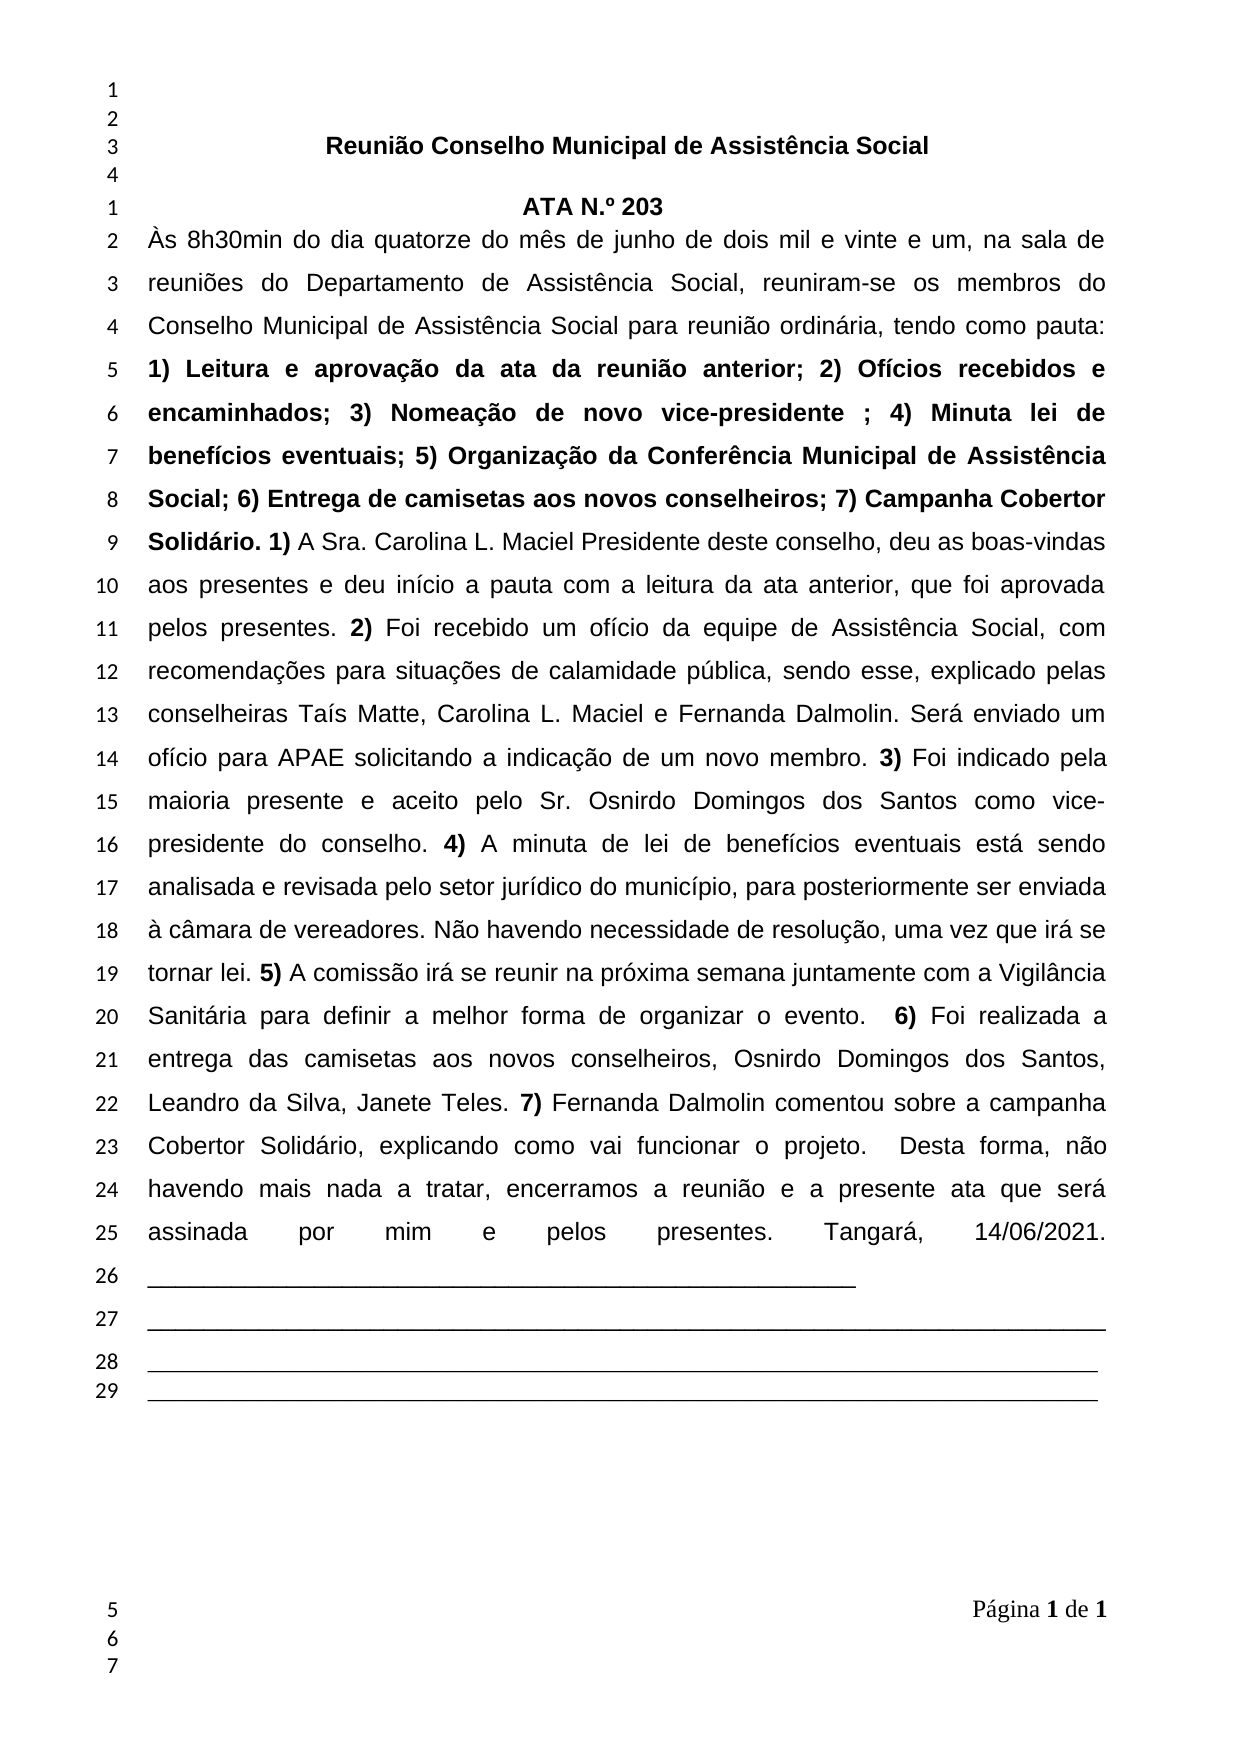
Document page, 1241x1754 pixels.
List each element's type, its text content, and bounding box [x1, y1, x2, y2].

text Ata n.º 203 [148, 192, 1107, 221]
text ________________________________________________________________________________________________________________________________________________________ [148, 1346, 1107, 1404]
text Às 8h30min do dia quatorze do mês de junho de dois mil e vinte e um, na sala de reuniões do Departamento de Assistência Social, reuniram-se os membros do Conselho Municipal de Assistência Social para reunião ordinária, tendo como pauta: 1) Leitura e aprovação da ata da reunião anterior; 2) Ofícios recebidos e encaminhados; 3) Nomeação de novo vice-presidente ; 4) Minuta lei de benefícios eventuais; 5) Organização da Conferência Municipal de Assistência Social; 6) Entrega de camisetas aos novos conselheiros; 7) Campanha Cobertor Solidário. 1) A Sra. Carolina L. Maciel Presidente deste conselho, deu as boas-vindas aos presentes e deu início a pauta com a leitura da ata anterior, que foi aprovada pelos presentes. 2) Foi recebido um ofício da equipe de Assistência Social, com recomendações para situações de calamidade pública, sendo esse, explicado pelas conselheiras Taís Matte, Carolina L. Maciel e Fernanda Dalmolin. Será enviado um ofício para APAE solicitando a indicação de um novo membro. 3) Foi indicado pela maioria presente e aceito pelo Sr. Osnirdo Domingos dos Santos como vice-presidente do conselho. 4) A minuta de lei de benefícios eventuais está sendo analisada e revisada pelo setor jurídico do município, para posteriormente ser enviada à câmara de vereadores. Não havendo necessidade de resolução, uma vez que irá se tornar lei. 5) A comissão irá se reunir na próxima semana juntamente com a Vigilância Sanitária para definir a melhor forma de organizar o evento. 6) Foi realizada a entrega das camisetas aos novos conselheiros, Osnirdo Domingos dos Santos, Leandro da Silva, Janete Teles. 7) Fernanda Dalmolin comentou sobre a campanha Cobertor Solidário, explicando como vai funcionar o projeto. Desta forma, não havendo mais nada a tratar, encerramos a reunião e a presente ata que será assinada por mim e pelos presentes. Tangará, 14/06/2021. ___________________________________________________ [148, 225, 1107, 1289]
text _____________________________________________________________________ [148, 1303, 1107, 1332]
